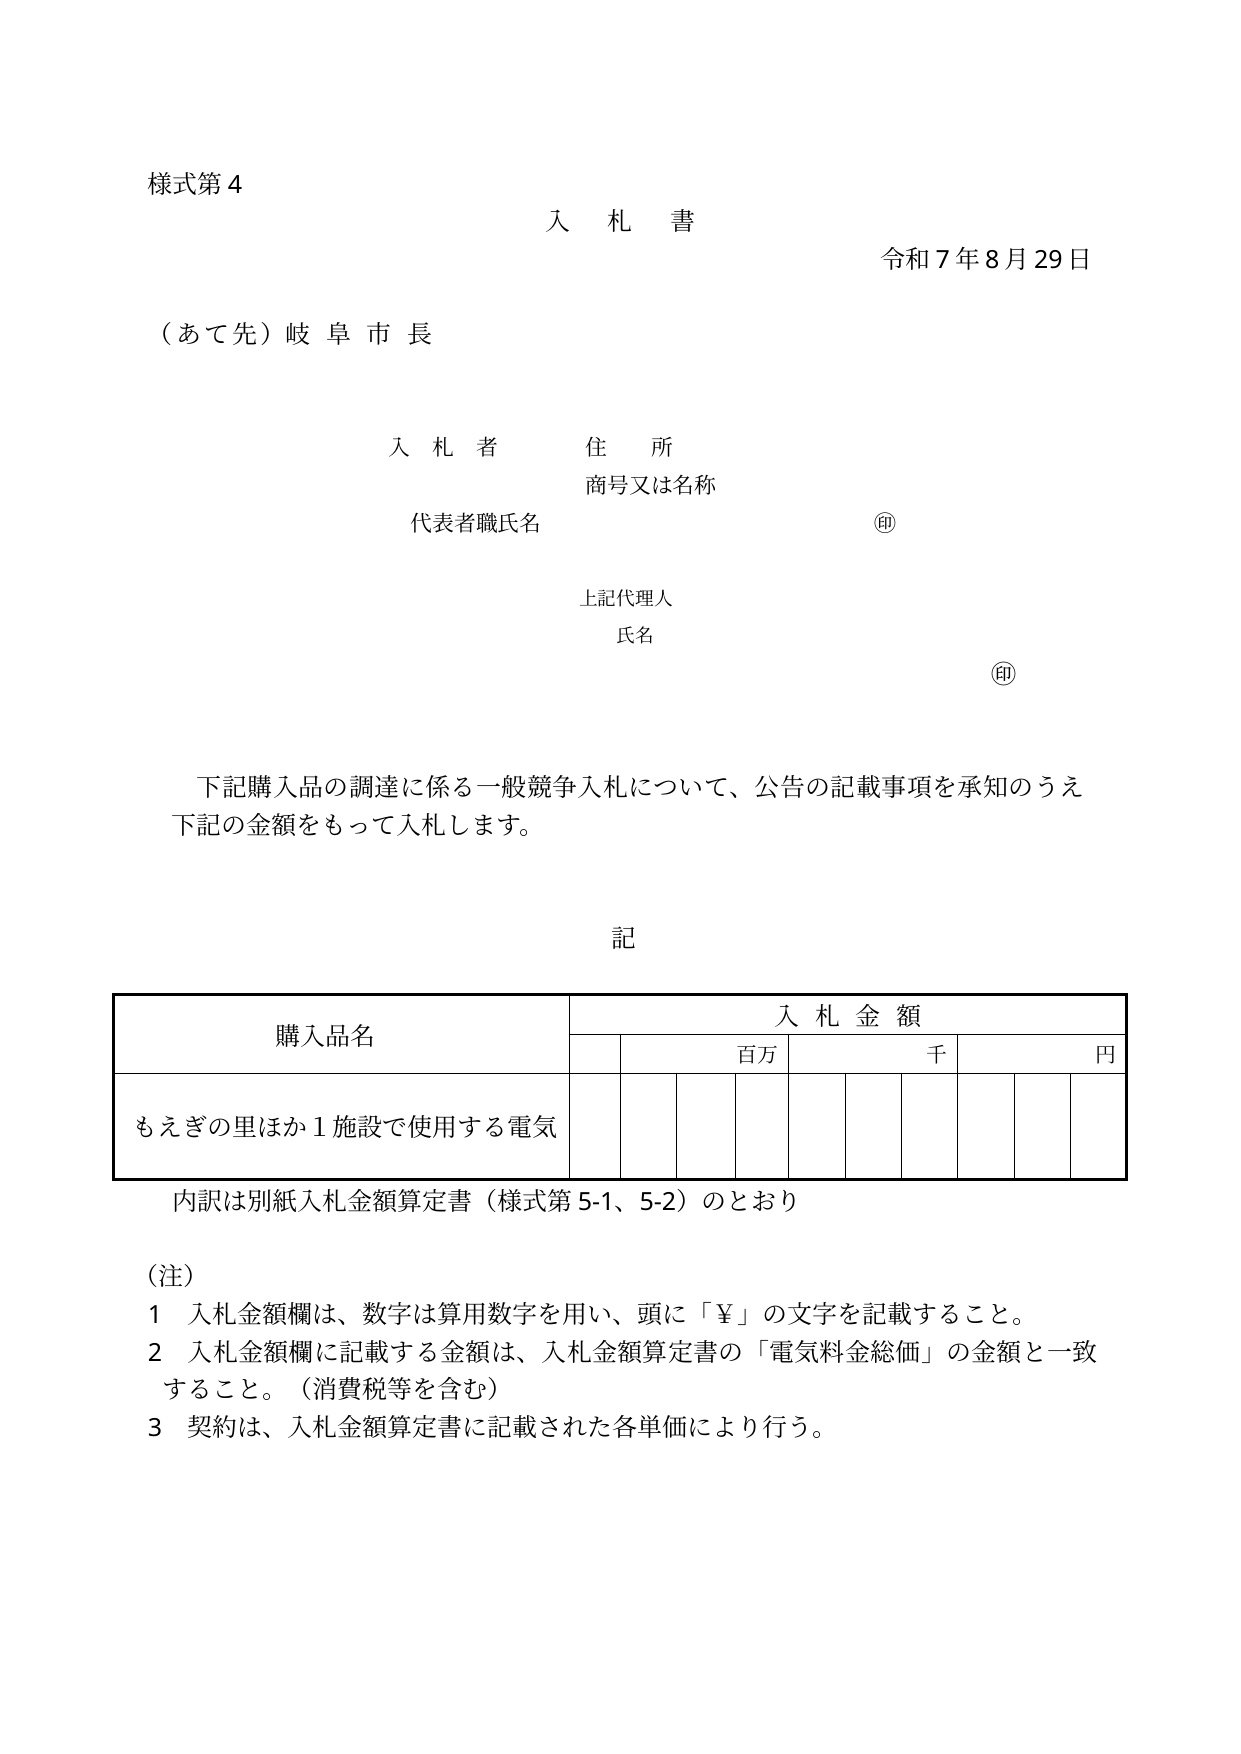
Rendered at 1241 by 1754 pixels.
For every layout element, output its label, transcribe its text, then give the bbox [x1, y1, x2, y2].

table_cell 円 [958, 1035, 1125, 1073]
text 商号又は名称 [148, 465, 1092, 503]
table_header 購入品名 [115, 996, 569, 1073]
text ㊞ [148, 654, 1086, 691]
text 1 入札金額欄は、数字は算用数字を用い、頭に「￥」の文字を記載すること。 [148, 1294, 1099, 1332]
table_cell [621, 1074, 676, 1178]
table_cell [789, 1074, 845, 1178]
table_cell [958, 1074, 1014, 1178]
text 内訳は別紙入札金額算定書（様式第5-1、5-2）のとおり [148, 1181, 1099, 1218]
table_header 入札金額 [570, 996, 1125, 1034]
text 3 契約は、入札金額算定書に記載された各単価により行う。 [148, 1407, 1099, 1445]
text 入札書 [148, 201, 1092, 239]
text 代表者職氏名 ㊞ [148, 503, 1092, 541]
text 下記購入品の調達に係る一般競争入札について、公告の記載事項を承知のうえ、下記の金額をもって入札します。 [172, 767, 1086, 842]
text 氏名 [148, 616, 1086, 654]
table_cell [1015, 1074, 1070, 1178]
table_cell 千 [789, 1035, 957, 1073]
table_cell [736, 1074, 788, 1178]
text 様式第4 [148, 163, 1092, 201]
table_cell [570, 1074, 620, 1178]
text 記 [148, 918, 1099, 955]
table_cell [846, 1074, 901, 1178]
table_cell [677, 1074, 735, 1178]
table_cell [1071, 1074, 1125, 1178]
text 令和7年8月29日 [148, 239, 1092, 277]
table_cell 百万 [621, 1035, 788, 1073]
text 2 入札金額欄に記載する金額は、入札金額算定書の「電気料金総価」の金額と一致すること。（消費税等を含む） [148, 1332, 1099, 1407]
text 上記代理人 [148, 578, 992, 616]
text 入 札 者 住 所 [148, 427, 1092, 465]
text （注） [134, 1256, 1099, 1294]
text （あて先）岐阜市長 [148, 314, 992, 352]
table_cell [570, 1035, 620, 1073]
table_cell もえぎの里ほか１施設で使用する電気 [115, 1074, 569, 1178]
table_cell [902, 1074, 957, 1178]
